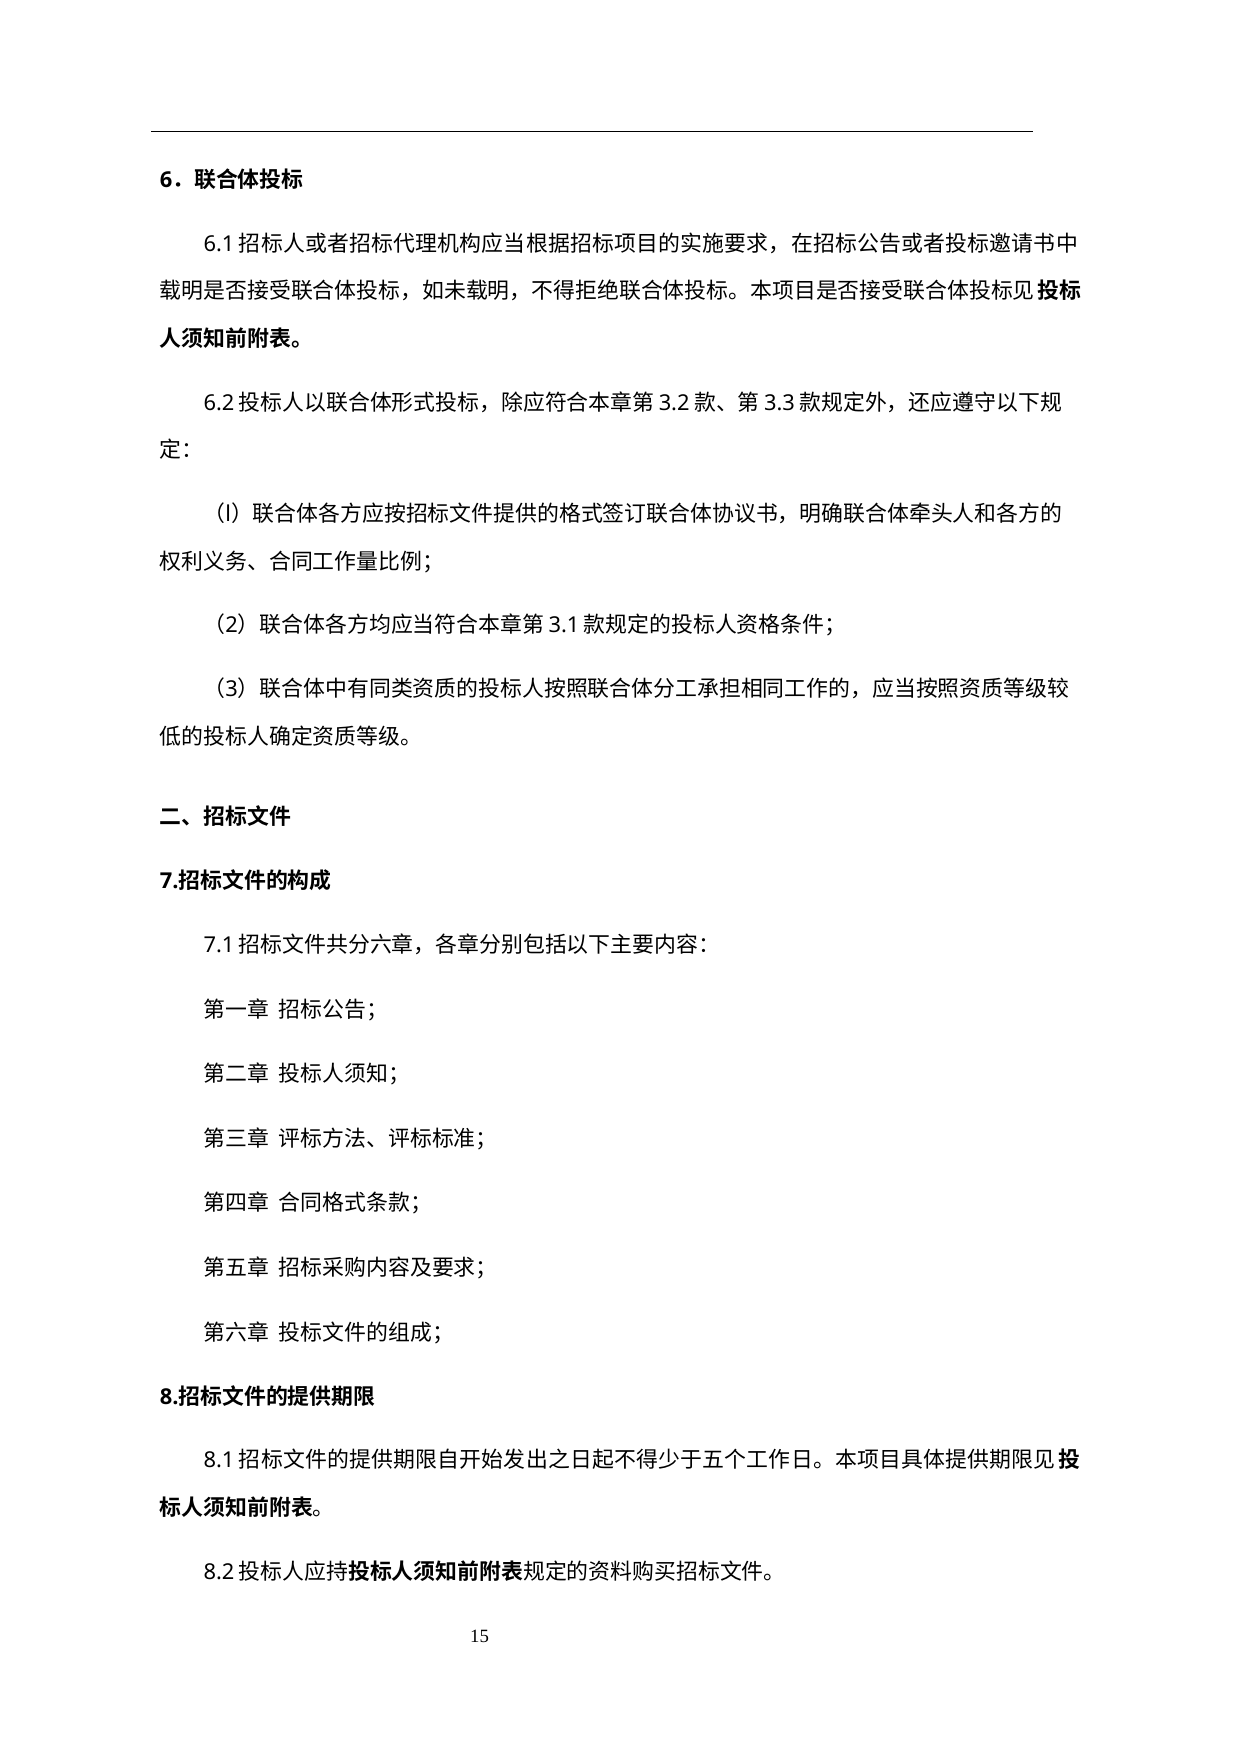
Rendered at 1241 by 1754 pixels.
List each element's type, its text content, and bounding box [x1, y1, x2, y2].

text 6.1招标人或者招标代理机构应当根据招标项目的实施要求，在招标公告或者投标邀请书中载明是否接受联合体投标，如未载明，不得拒绝联合体投标。本项目是否接受联合体投标见投标人须知前附表。 [159, 226, 1081, 353]
text 6.2投标人以联合体形式投标，除应符合本章第3.2款、第3.3款规定外，还应遵守以下规定： [159, 385, 1081, 464]
text （2）联合体各方均应当符合本章第3.1款规定的投标人资格条件； [159, 607, 1081, 639]
text （3）联合体中有同类资质的投标人按照联合体分工承担相同工作的，应当按照资质等级较低的投标人确定资质等级。 [159, 671, 1081, 751]
text 第六章 投标文件的组成； [159, 1314, 1081, 1347]
text 第四章 合同格式条款； [159, 1185, 1081, 1217]
text 第二章 投标人须知； [159, 1056, 1081, 1088]
subtitle 二、招标文件 [159, 799, 1081, 831]
text 7.1招标文件共分六章，各章分别包括以下主要内容： [159, 927, 1081, 959]
text （l）联合体各方应按招标文件提供的格式签订联合体协议书，明确联合体牵头人和各方的权利义务、合同工作量比例； [159, 496, 1081, 575]
text 第三章 评标方法、评标标准； [159, 1120, 1081, 1153]
text 8.2投标人应持投标人须知前附表规定的资料购买招标文件。 [159, 1554, 1081, 1586]
text 第五章 招标采购内容及要求； [159, 1249, 1081, 1282]
text 8.1招标文件的提供期限自开始发出之日起不得少于五个工作日。本项目具体提供期限见投标人须知前附表。 [159, 1442, 1081, 1522]
text 7.招标文件的构成 [159, 863, 1081, 895]
text 8.招标文件的提供期限 [159, 1379, 1081, 1410]
text 第一章 招标公告； [159, 991, 1081, 1024]
text 6．联合体投标 [159, 162, 1081, 194]
